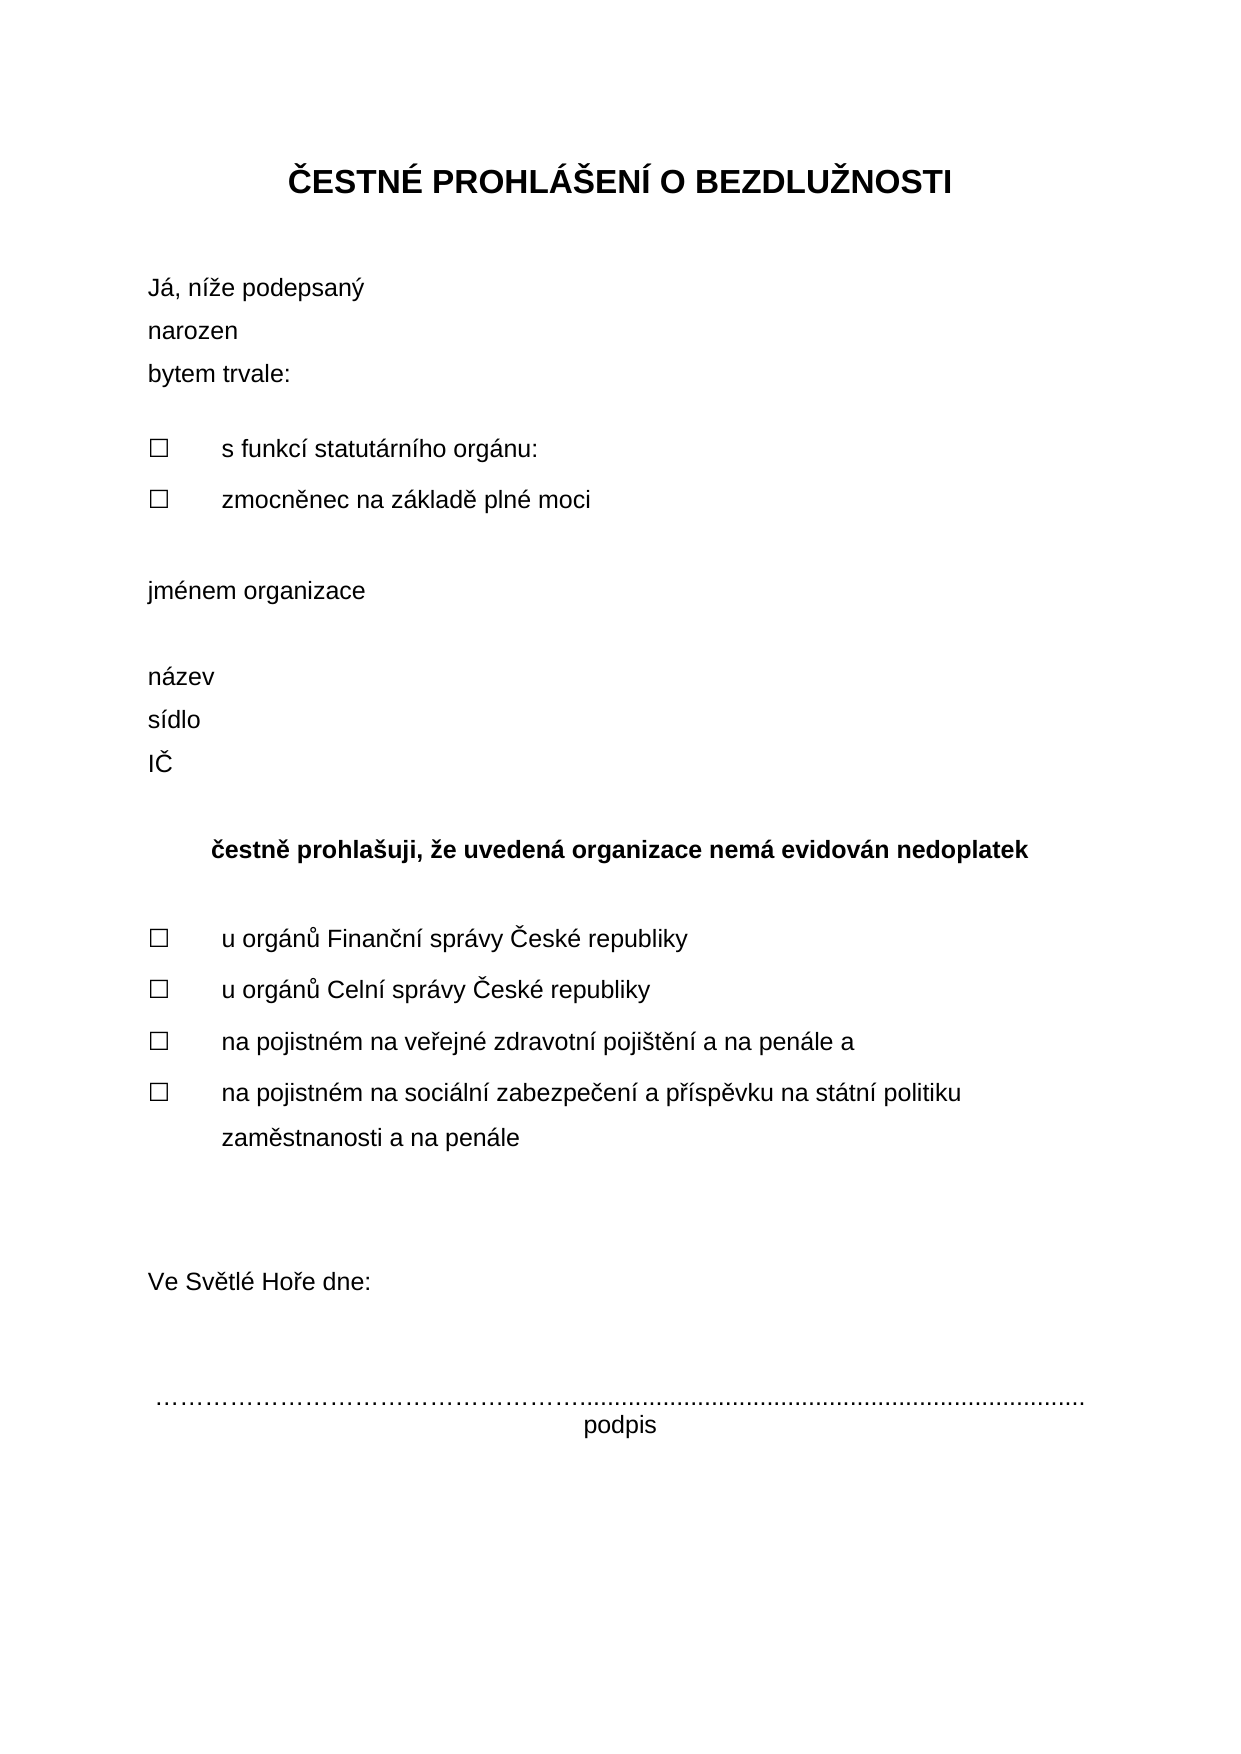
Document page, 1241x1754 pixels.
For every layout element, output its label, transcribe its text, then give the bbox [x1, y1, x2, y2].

text u orgánů Finanční správy České republiky [148, 921, 1092, 955]
text jménem organizace [148, 576, 1092, 605]
text zmocněnec na základě plné moci [148, 482, 1092, 516]
text na pojistném na veřejné zdravotní pojištění a na penále a [148, 1023, 1092, 1057]
text ČESTNÉ PROHLÁŠENÍ O BEZDLUŽNOSTI [148, 162, 1092, 201]
text ……………………………………………......................................................................... [148, 1381, 1092, 1410]
text čestně prohlašuji, že uvedená organizace nemá evidován nedoplatek [148, 835, 1092, 864]
text IČ [148, 749, 1092, 777]
text Ve Světlé Hoře dne: [148, 1266, 1092, 1295]
text podpis [148, 1410, 1092, 1439]
text Já, níže podepsaný [148, 273, 1092, 302]
text název [148, 662, 1092, 691]
text u orgánů Celní správy České republiky [148, 972, 1092, 1006]
text s funkcí statutárního orgánu: [148, 431, 1092, 465]
text bytem trvale: [148, 359, 1092, 388]
text sídlo [148, 706, 1092, 734]
text narozen [148, 316, 1092, 345]
text na pojistném na sociální zabezpečení a příspěvku na státní politiku zaměstnanosti a na penále [148, 1074, 1092, 1151]
